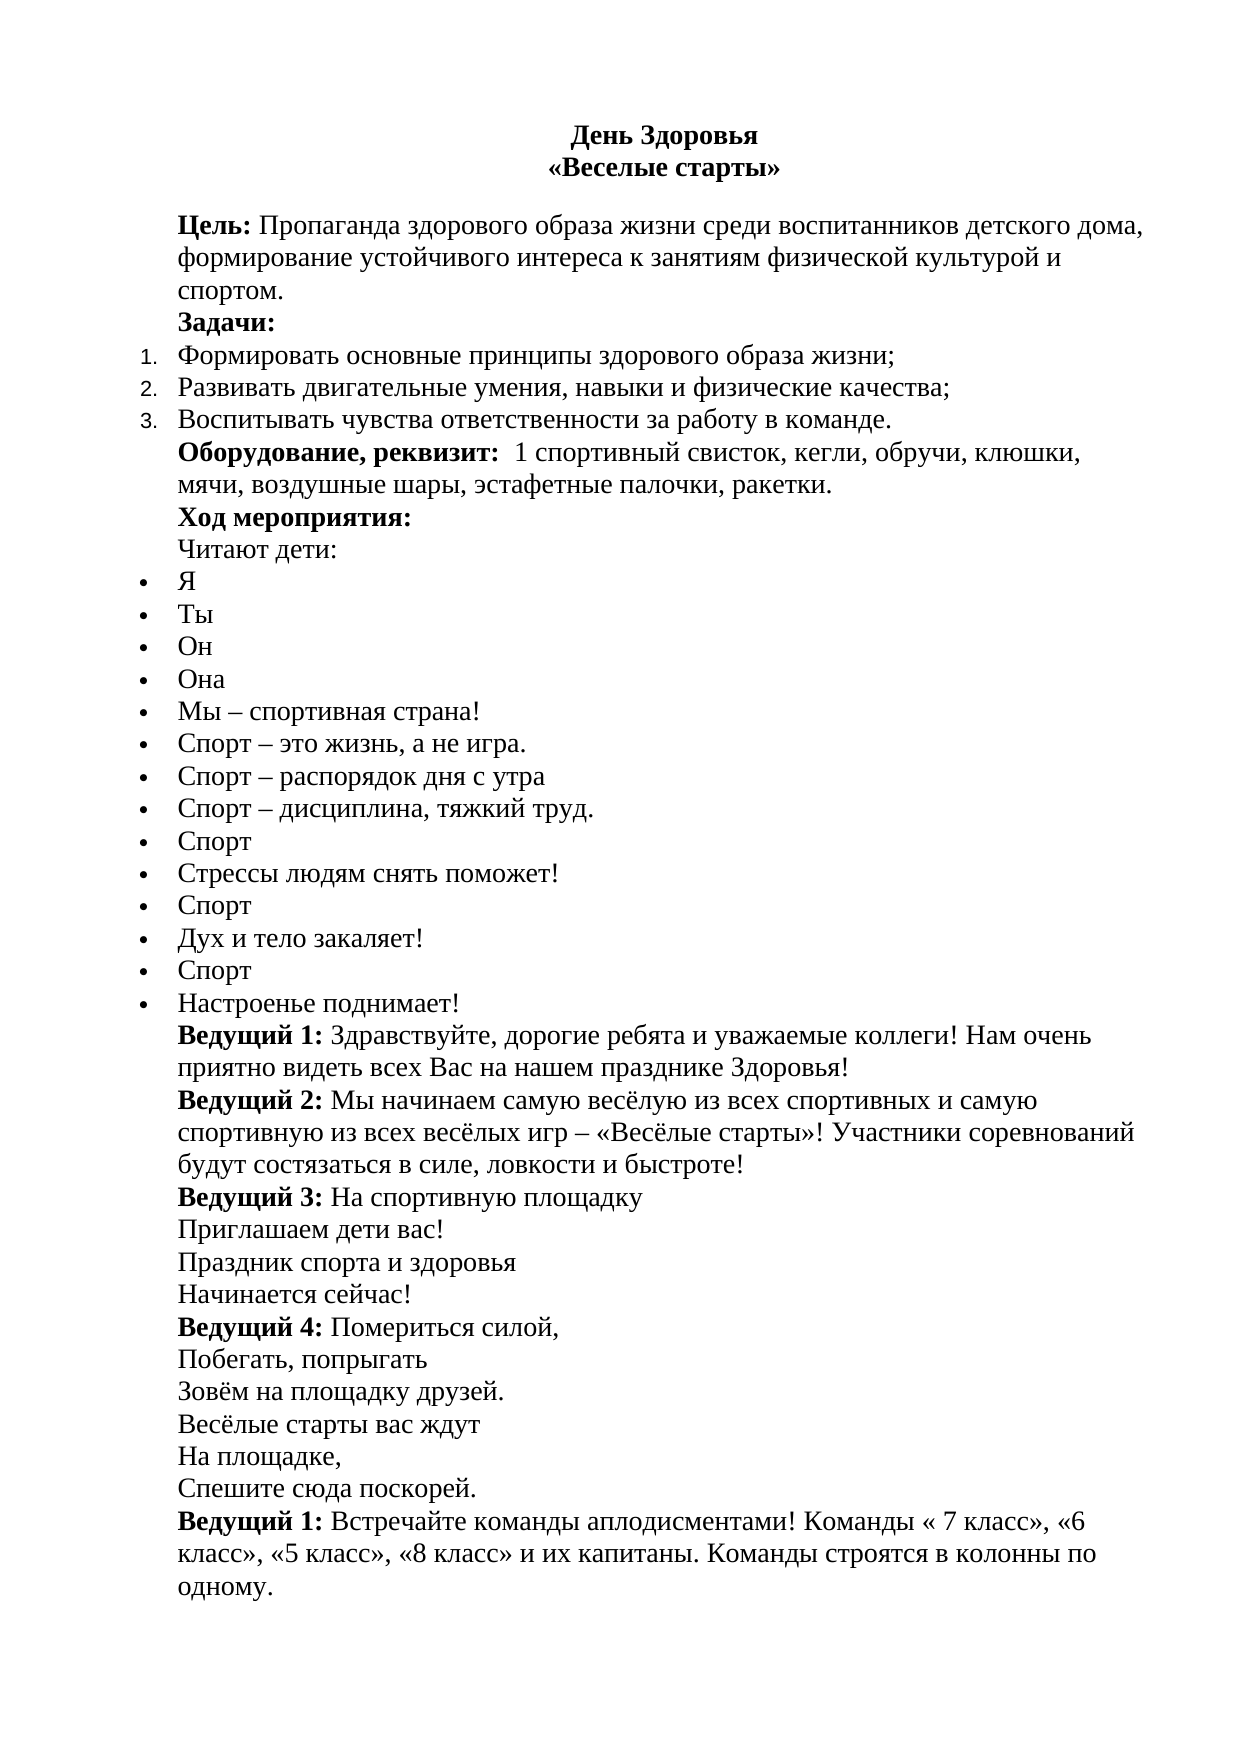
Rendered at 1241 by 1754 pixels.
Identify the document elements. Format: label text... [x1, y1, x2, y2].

list Дух и тело закаляет! [140, 921, 1152, 953]
list Она [140, 662, 1152, 694]
text Ведущий 2: Мы начинаем самую весёлую из всех спортивных и самую спортивную из всех весёлых игр – «Весёлые старты»! Участники соревнований будут состязаться в силе, ловкости и быстроте! [177, 1083, 1152, 1180]
list Спорт [140, 824, 1152, 856]
text Ведущий 3: На спортивную площадку [177, 1180, 1152, 1212]
text Ведущий 1: Встречайте команды аплодисментами! Команды « 7 класс», «6 класс», «5 класс», «8 класс» и их капитаны. Команды строятся в колонны по одному. [177, 1504, 1152, 1601]
list Спорт [140, 953, 1152, 986]
list Стрессы людям снять поможет! [140, 856, 1152, 888]
list Спорт – дисциплина, тяжкий труд. [140, 791, 1152, 824]
text «Веселые старты» [177, 151, 1152, 183]
text Ведущий 4: Помериться силой, [177, 1309, 1152, 1342]
list Воспитывать чувства ответственности за работу в команде. [140, 402, 1152, 435]
text Весёлые старты вас ждут [177, 1407, 1152, 1439]
text Цель: Пропаганда здорового образа жизни среди воспитанников детского дома, формирование устойчивого интереса к занятиям физической культурой и спортом. [177, 208, 1152, 305]
text Ведущий 1: Здравствуйте, дорогие ребята и уважаемые коллеги! Нам очень приятно видеть всех Вас на нашем празднике Здоровья! [177, 1018, 1152, 1083]
list Он [140, 629, 1152, 662]
list Спорт [140, 888, 1152, 921]
text Задачи: [177, 305, 1152, 338]
text День Здоровья [177, 118, 1152, 151]
text На площадке, [177, 1439, 1152, 1472]
list Спорт – распорядок дня с утра [140, 759, 1152, 791]
list Ты [140, 597, 1152, 629]
text Ход мероприятия: [177, 500, 1152, 532]
text Приглашаем дети вас! [177, 1212, 1152, 1245]
text Читают дети: [177, 532, 1152, 564]
text Праздник спорта и здоровья [177, 1245, 1152, 1277]
text Спешите сюда поскорей. [177, 1472, 1152, 1504]
list Формировать основные принципы здорового образа жизни; [140, 338, 1152, 370]
list Я [140, 564, 1152, 597]
list Развивать двигательные умения, навыки и физические качества; [140, 370, 1152, 402]
text Начинается сейчас! [177, 1277, 1152, 1309]
text Оборудование, реквизит: 1 спортивный свисток, кегли, обручи, клюшки, мячи, воздушные шары, эстафетные палочки, ракетки. [177, 435, 1152, 500]
list Спорт – это жизнь, а не игра. [140, 726, 1152, 759]
text Побегать, попрыгать [177, 1342, 1152, 1374]
text Зовём на площадку друзей. [177, 1374, 1152, 1407]
list Настроенье поднимает! [140, 986, 1152, 1018]
list Мы – спортивная страна! [140, 694, 1152, 726]
